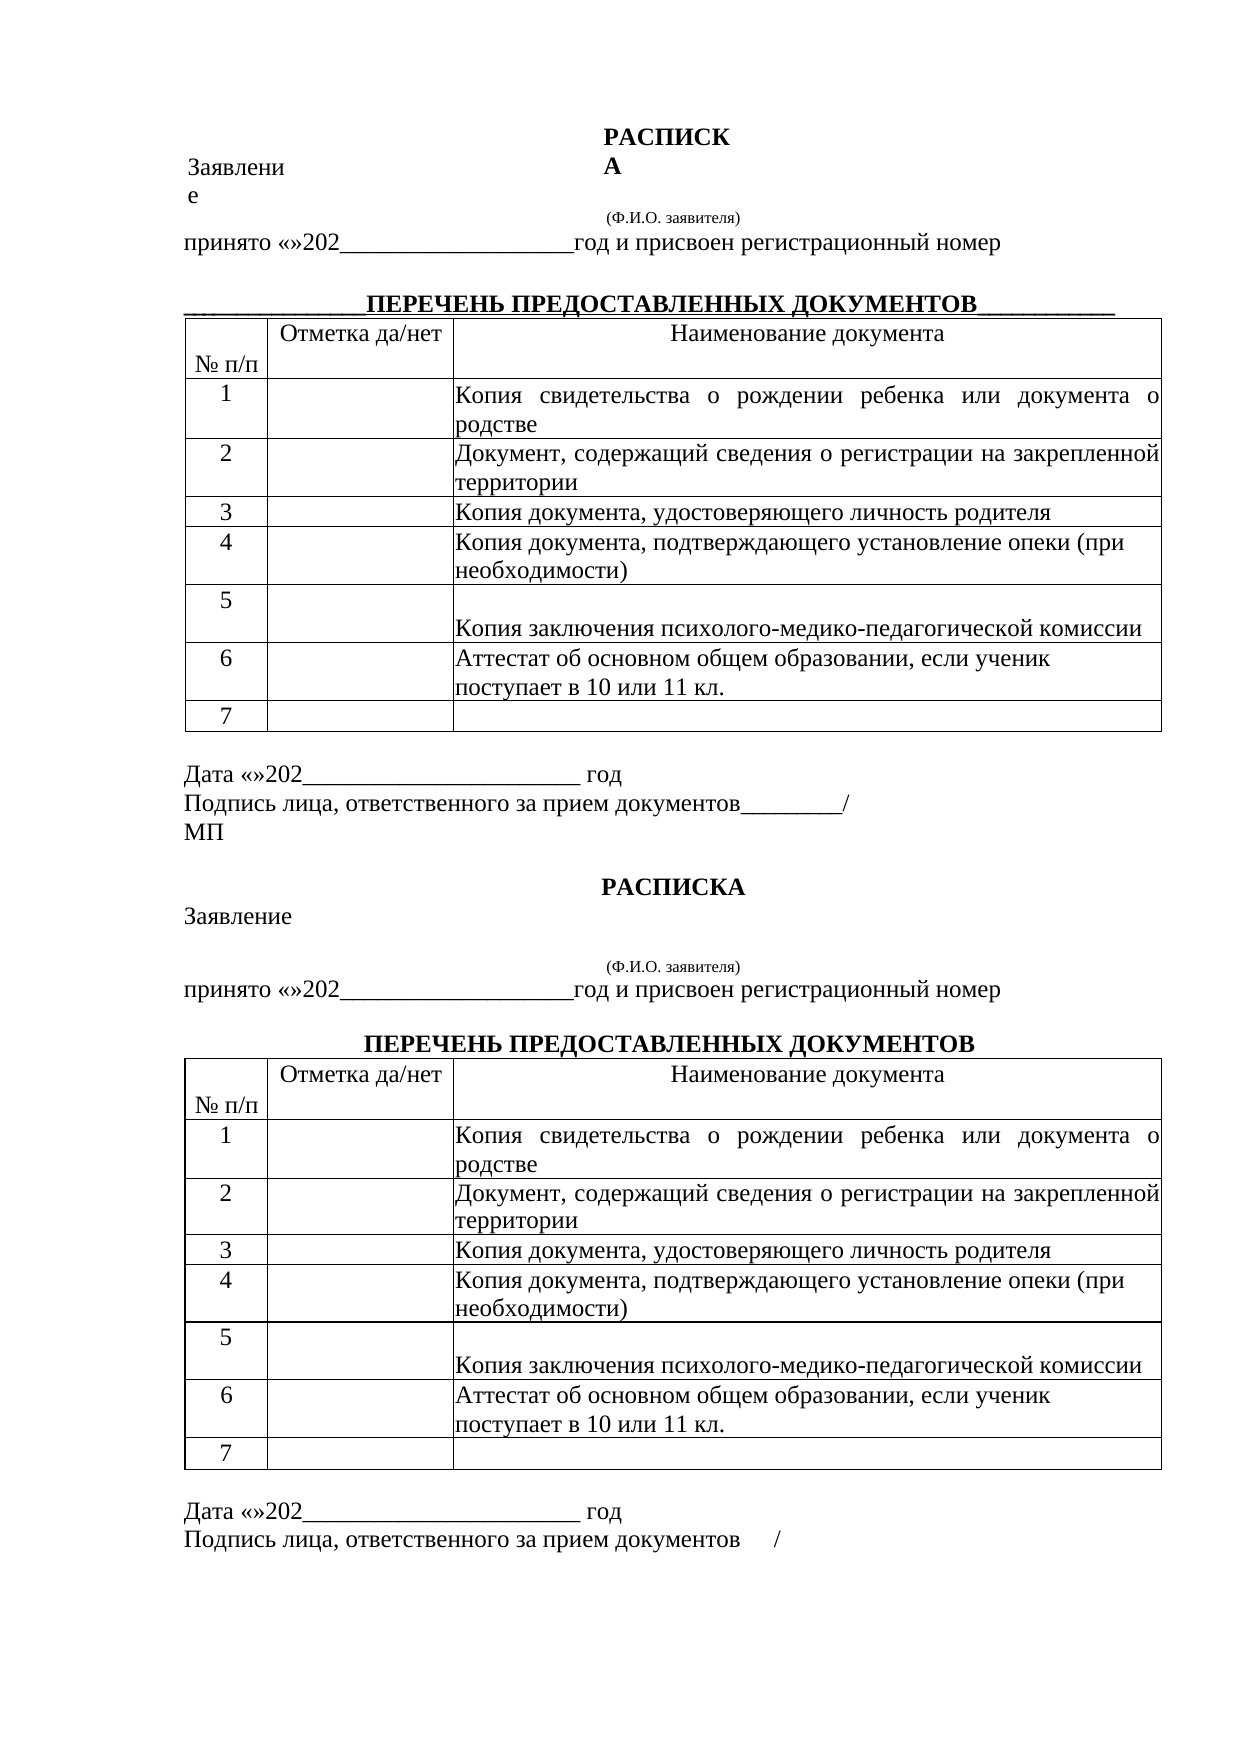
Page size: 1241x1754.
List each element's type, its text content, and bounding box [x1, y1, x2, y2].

table_cell [268, 1235, 453, 1264]
table_cell 7 [186, 701, 267, 731]
table_cell 5 [186, 585, 267, 642]
table_cell [268, 1438, 453, 1469]
table_cell 6 [186, 1380, 267, 1437]
table_cell Документ, содержащий сведения о регистрации на закрепленной территории [454, 439, 1161, 496]
text (Ф.И.О. заявителя) [184, 207, 1163, 227]
table_cell [268, 1179, 453, 1234]
table_cell 1 [186, 1120, 267, 1177]
table_cell Аттестат об основном общем образовании, если ученик поступает в 10 или 11 кл. [454, 643, 1161, 700]
table_cell Копия заключения психолого-медико-педагогической комиссии [454, 585, 1161, 642]
table_cell 5 [186, 1323, 267, 1379]
table_cell Аттестат об основном общем образовании, если ученик поступает в 10 или 11 кл. [454, 1380, 1161, 1437]
text Подпись лица, ответственного за прием документов / [184, 788, 1163, 817]
table_cell 3 [186, 1235, 267, 1264]
text ПЕРЕЧЕНЬ ПРЕДОСТАВЛЕННЫХ ДОКУМЕНТОВ [364, 1029, 1163, 1058]
table_cell 2 [186, 439, 267, 496]
table_cell Копия документа, подтверждающего установление опеки (при необходимости) [454, 1265, 1161, 1321]
table_cell 7 [186, 1438, 267, 1469]
table_header № п/п [186, 319, 267, 377]
text Дата «»202 год [184, 759, 1163, 788]
table_header Отметка да/нет [268, 319, 453, 377]
table_cell [268, 439, 453, 496]
table_cell [268, 527, 453, 584]
table_cell 4 [186, 527, 267, 584]
table_cell [268, 1120, 453, 1177]
table_cell [268, 497, 453, 526]
table_cell [268, 1265, 453, 1321]
text Подпись лица, ответственного за прием документов / [184, 1525, 1163, 1553]
text ПЕРЕЧЕНЬ ПРЕДОСТАВЛЕННЫХ ДОКУМЕНТОВ [184, 289, 1163, 317]
table_cell [268, 585, 453, 642]
text Заявление [184, 901, 1163, 930]
table_cell 3 [186, 497, 267, 526]
table_cell 2 [186, 1179, 267, 1234]
table_cell [268, 643, 453, 700]
text МП [184, 817, 1163, 845]
table_cell [268, 701, 453, 731]
text (Ф.И.О. заявителя) [184, 957, 1163, 976]
text РАСПИСКА [184, 872, 1163, 901]
text Дата «»202 год [184, 1497, 1163, 1525]
table_cell [454, 1438, 1161, 1469]
table_cell Копия свидетельства о рождении ребенка или документа о родстве [454, 379, 1161, 437]
table_header Наименование документа [454, 319, 1161, 377]
table_header № п/п [186, 1059, 267, 1119]
table_cell Копия свидетельства о рождении ребенка или документа о родстве [454, 1120, 1161, 1177]
table_cell Копия заключения психолого-медико-педагогической комиссии [454, 1323, 1161, 1379]
table_cell [268, 1323, 453, 1379]
table_cell 4 [186, 1265, 267, 1321]
table_cell Копия документа, удостоверяющего личность родителя [454, 497, 1161, 526]
table_header Наименование документа [454, 1059, 1161, 1119]
table_cell 1 [186, 379, 267, 437]
table_cell [268, 379, 453, 437]
table_cell Документ, содержащий сведения о регистрации на закрепленной территории [454, 1179, 1161, 1234]
text принято «»202 год и присвоен регистрационный номер [184, 976, 1163, 1002]
table_cell 6 [186, 643, 267, 700]
table_header Отметка да/нет [268, 1059, 453, 1119]
table_cell Копия документа, подтверждающего установление опеки (при необходимости) [454, 527, 1161, 584]
text принято «»202 год и присвоен регистрационный номер [184, 227, 1163, 255]
table_cell [268, 1380, 453, 1437]
table_cell Копия документа, удостоверяющего личность родителя [454, 1235, 1161, 1264]
table_cell [454, 701, 1161, 731]
